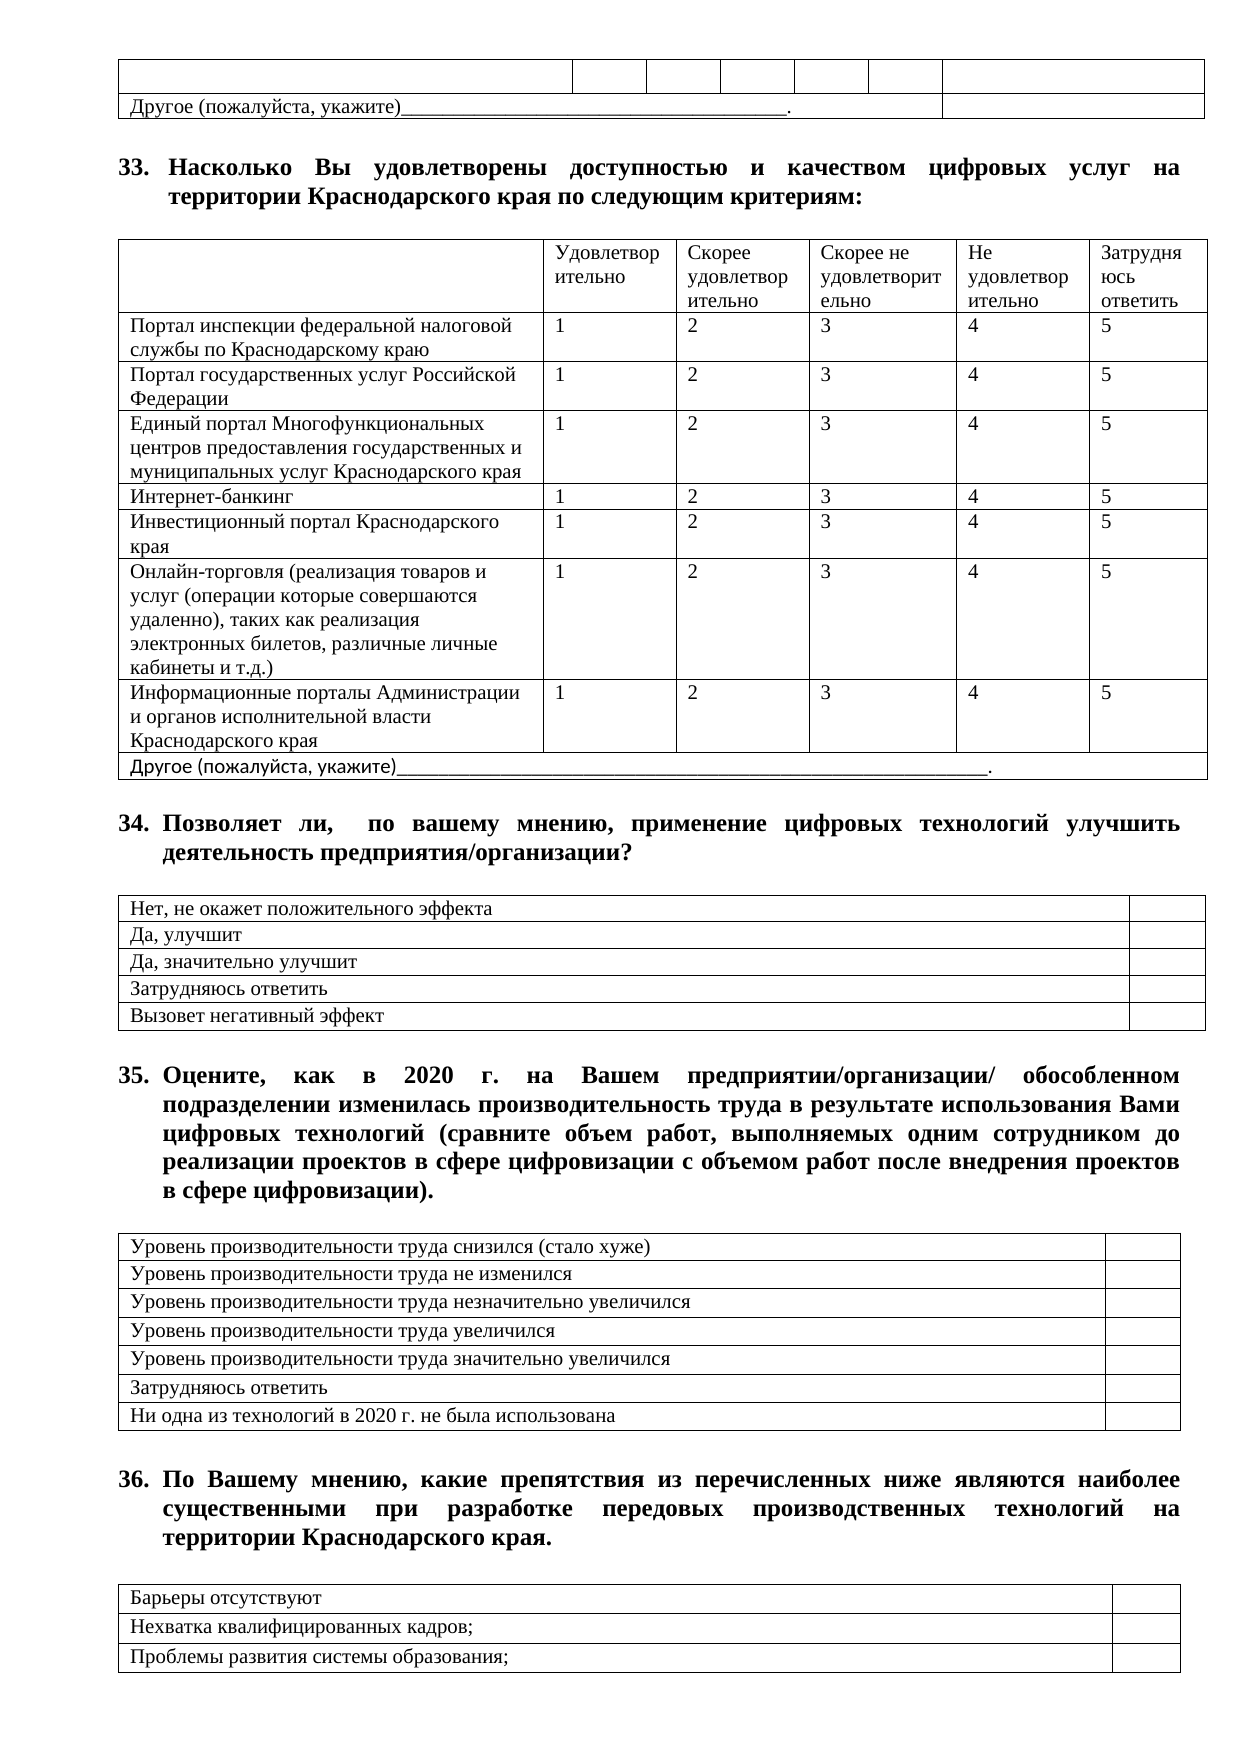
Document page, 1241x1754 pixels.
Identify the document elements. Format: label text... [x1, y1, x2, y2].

table_cell 4 [957, 510, 1089, 558]
table_cell [943, 94, 1204, 118]
list Позволяет ли, по вашему мнению, применение цифровых технологий улучшить деятельность предприятия/организации? [118, 808, 1181, 866]
table_cell 4 [957, 484, 1089, 508]
table_cell 3 [810, 411, 956, 483]
table_cell 5 [1090, 313, 1207, 361]
table_cell Онлайн-торговля (реализация товаров и услуг (операции которые совершаются удаленно), таких как реализация электронных билетов, различные личные кабинеты и т.д.) [119, 559, 543, 679]
table_cell [1106, 1261, 1180, 1288]
table_cell 5 [1090, 362, 1207, 410]
table_cell 5 [1090, 484, 1207, 508]
table_cell 1 [544, 313, 676, 361]
table_cell 3 [810, 313, 956, 361]
table_header [1113, 1585, 1180, 1613]
table_header [119, 240, 543, 312]
table_cell 3 [810, 362, 956, 410]
table_cell [1106, 1318, 1180, 1345]
table_cell Да, улучшит [119, 922, 1129, 948]
table_cell Портал инспекции федеральной налоговой службы по Краснодарскому краю [119, 313, 543, 361]
table_cell 5 [1090, 680, 1207, 752]
table_cell Да, значительно улучшит [119, 949, 1129, 975]
table_cell 2 [677, 484, 809, 508]
list По Вашему мнению, какие препятствия из перечисленных ниже являются наиболее существенными при разработке передовых производственных технологий на территории Краснодарского края. [118, 1464, 1181, 1551]
table_cell Проблемы развития системы образования; [119, 1644, 1112, 1672]
table_cell 5 [1090, 411, 1207, 483]
table_header Барьеры отсутствуют [119, 1585, 1112, 1613]
table_cell [1130, 949, 1205, 975]
table_cell Вызовет негативный эффект [119, 1003, 1129, 1030]
table_cell 5 [1090, 510, 1207, 558]
table_cell [1113, 1614, 1180, 1642]
table_header Скорее удовлетворительно [677, 240, 809, 312]
table_cell 1 [544, 510, 676, 558]
table_cell 3 [810, 484, 956, 508]
table_header Затрудняюсь ответить [1090, 240, 1207, 312]
table_header Нет, не окажет положительного эффекта [119, 896, 1129, 921]
table_cell 4 [957, 680, 1089, 752]
table_cell 3 [810, 680, 956, 752]
table_cell 1 [544, 362, 676, 410]
table_header Не удовлетворительно [957, 240, 1089, 312]
table_cell 4 [795, 60, 868, 93]
table_cell [1106, 1346, 1180, 1373]
table_cell 1 [573, 60, 646, 93]
table_cell 1 [544, 559, 676, 679]
table_cell 4 [957, 559, 1089, 679]
table_cell Портал государственных услуг Российской Федерации [119, 362, 543, 410]
table_cell 1 [544, 680, 676, 752]
table_cell 3 [810, 510, 956, 558]
table_cell Другое (пожалуйста, укажите)_____________________________________. [119, 94, 942, 118]
table_cell 4 [957, 313, 1089, 361]
table_cell 3 [721, 60, 794, 93]
table_cell 2 [677, 313, 809, 361]
table_cell [1106, 1403, 1180, 1430]
table_cell Инвестиционный портал Краснодарского края [119, 510, 543, 558]
table_cell 4 [957, 411, 1089, 483]
table_cell Затрудняюсь ответить [119, 1375, 1105, 1402]
list Оцените, как в 2020 г. на Вашем предприятии/организации/ обособленном подразделении изменилась производительность труда в результате использования Вами цифровых технологий (сравните объем работ, выполняемых одним сотрудником до реализации проектов в сфере цифровизации с объемом работ после внедрения проектов в сфере цифровизации). [118, 1060, 1181, 1204]
table_cell Информационные порталы Администрации и органов исполнительной власти Краснодарского края [119, 680, 543, 752]
table_cell Интернет-банкинг [119, 484, 543, 508]
table_header [1130, 896, 1205, 921]
table_cell Ни одна из технологий в 2020 г. не была использована [119, 1403, 1105, 1430]
table_header Уровень производительности труда снизился (стало хуже) [119, 1234, 1105, 1260]
table_cell [1130, 976, 1205, 1002]
table_cell [1106, 1375, 1180, 1402]
table_cell 2 [647, 60, 720, 93]
table_cell Затрудняюсь ответить [119, 976, 1129, 1002]
table_cell 5 [869, 60, 942, 93]
table_cell 1 [544, 484, 676, 508]
table_cell 3 [810, 559, 956, 679]
table_cell Другое (пожалуйста, укажите)_________________________________________________________. [119, 753, 1207, 779]
table_header [1106, 1234, 1180, 1260]
table_cell Уровень производительности труда увеличился [119, 1318, 1105, 1345]
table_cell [943, 60, 1204, 93]
table_cell Уровень производительности труда не изменился [119, 1261, 1105, 1288]
table_header Удовлетворительно [544, 240, 676, 312]
table_cell [1106, 1289, 1180, 1317]
table_cell [1130, 922, 1205, 948]
table_cell 1 [544, 411, 676, 483]
table_cell 4 [957, 362, 1089, 410]
table_cell Единый портал Многофункциональных центров предоставления государственных и муниципальных услуг Краснодарского края [119, 411, 543, 483]
table_cell [1130, 1003, 1205, 1030]
table_cell Нехватка квалифицированных кадров; [119, 1614, 1112, 1642]
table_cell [119, 60, 572, 93]
table_header Скорее не удовлетворительно [810, 240, 956, 312]
table_cell 2 [677, 411, 809, 483]
table_cell 5 [1090, 559, 1207, 679]
table_cell 2 [677, 680, 809, 752]
table_cell Уровень производительности труда незначительно увеличился [119, 1289, 1105, 1317]
table_cell 2 [677, 362, 809, 410]
table_cell [1113, 1644, 1180, 1672]
table_cell 2 [677, 559, 809, 679]
table_cell 2 [677, 510, 809, 558]
list Насколько Вы удовлетворены доступностью и качеством цифровых услуг на территории Краснодарского края по следующим критериям: [118, 152, 1181, 210]
table_cell Уровень производительности труда значительно увеличился [119, 1346, 1105, 1373]
